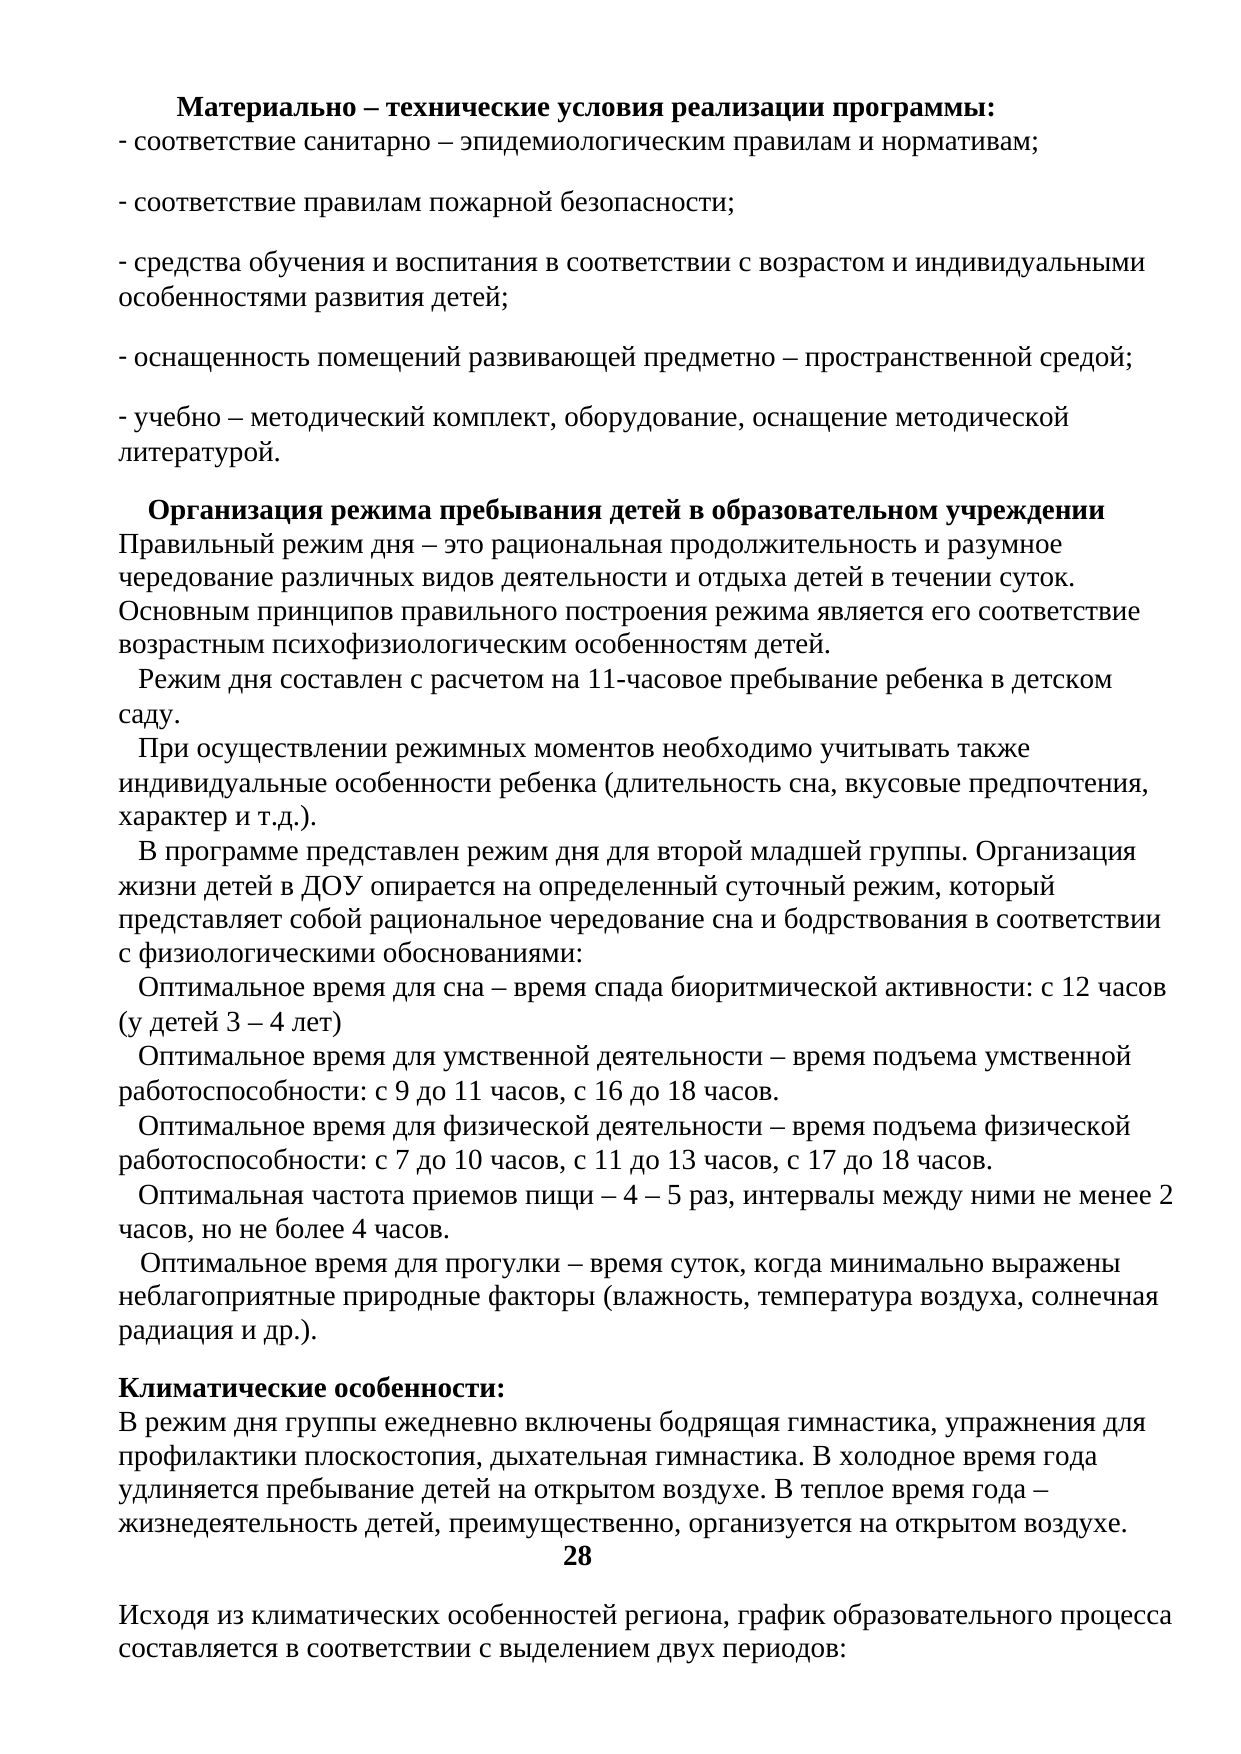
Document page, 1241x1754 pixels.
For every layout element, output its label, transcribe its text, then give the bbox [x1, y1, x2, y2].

text - средства обучения и воспитания в соответствии с возрастом и индивидуальными особенностями развития детей; [118, 243, 1181, 313]
text Климатические особенности: В режим дня группы ежедневно включены бодрящая гимнастика, упражнения для профилактики плоскостопия, дыхательная гимнастика. В холодное время года удлиняется пребывание детей на открытом воздухе. В теплое время года – жизнедеятельность детей, преимущественно, организуется на открытом воздухе. 28 [118, 1371, 1181, 1572]
text - учебно – методический комплект, оборудование, оснащение методической литературой. [118, 398, 1181, 467]
text - соответствие правилам пожарной безопасности; [118, 183, 1181, 218]
text - оснащенность помещений развивающей предметно – пространственной средой; [118, 338, 1181, 373]
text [118, 89, 1181, 158]
text Исходя из климатических особенностей региона, график образовательного процесса составляется в соответствии с выделением двух периодов: [118, 1597, 1181, 1664]
text Организация режима пребывания детей в образовательном учреждении Правильный режим дня – это рациональная продолжительность и разумное чередование различных видов деятельности и отдыха детей в течении суток. Основным принципов правильного построения режима является его соответствие возрастным психофизиологическим особенностям детей. Режим дня составлен с расчетом на 11-часовое пребывание ребенка в детском саду. При осуществлении режимных моментов необходимо учитывать также индивидуальные особенности ребенка (длительность сна, вкусовые предпочтения, характер и т.д.). В программе представлен режим дня для второй младшей группы. Организация жизни детей в ДОУ опирается на определенный суточный режим, который представляет собой рациональное чередование сна и бодрствования в соответствии с физиологическими обоснованиями: Оптимальное время для сна – время спада биоритмической активности: с 12 часов (у детей 3 – 4 лет) Оптимальное время для умственной деятельности – время подъема умственной работоспособности: с 9 до 11 часов, с 16 до 18 часов. Оптимальное время для физической деятельности – время подъема физической работоспособности: с 7 до 10 часов, с 11 до 13 часов, с 17 до 18 часов. Оптимальная частота приемов пищи – 4 – 5 раз, интервалы между ними не менее 2 часов, но не более 4 часов. Оптимальное время для прогулки – время суток, когда минимально выражены неблагоприятные природные факторы (влажность, температура воздуха, солнечная радиация и др.). [118, 492, 1181, 1346]
